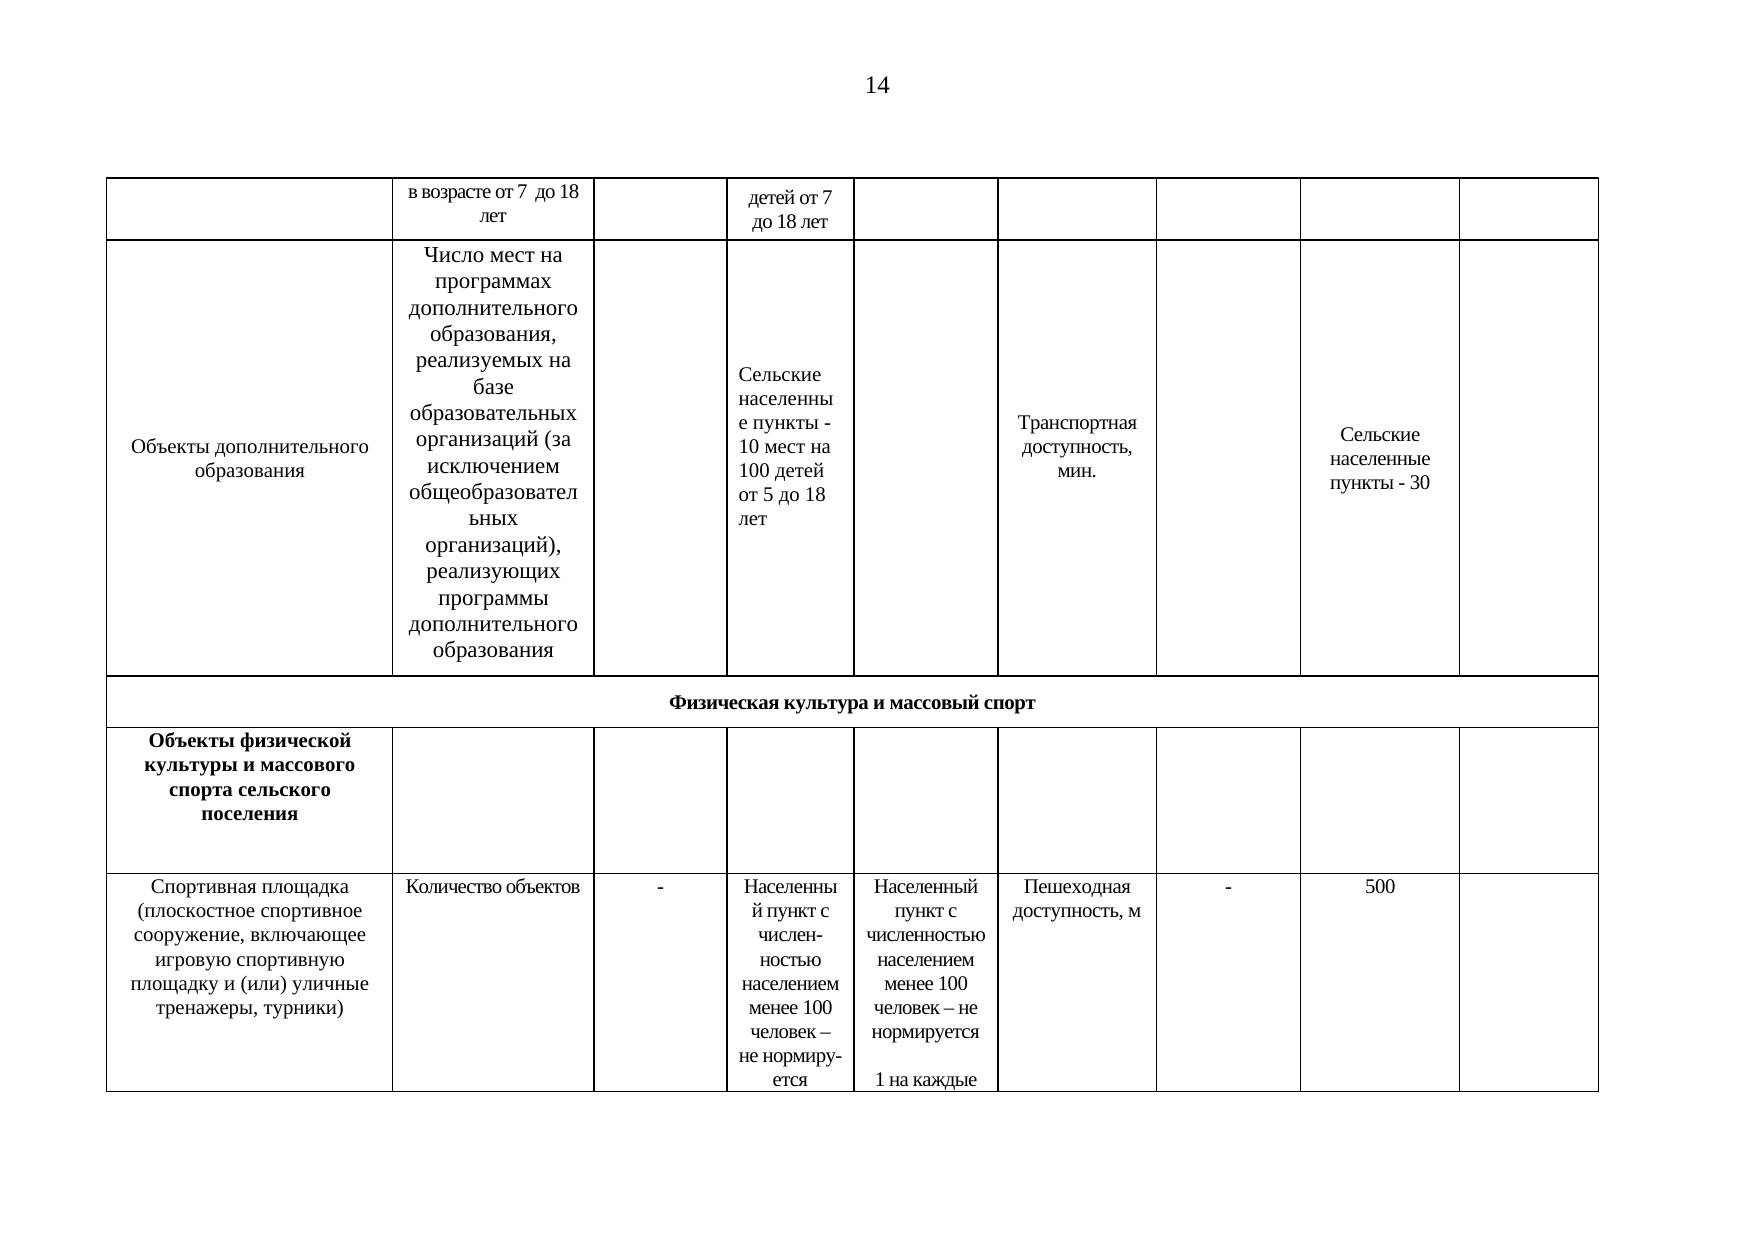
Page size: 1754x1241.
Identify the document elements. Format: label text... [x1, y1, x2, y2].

table_cell - [1157, 874, 1300, 1091]
table_cell Число мест на программах дополнительного образования, реализуемых на базе образовательных организаций (за исключением общеобразовательных организаций), реализующих программы дополнительного образования [393, 241, 593, 675]
table_cell Объекты физической культуры и массового спорта сельского поселения [107, 728, 392, 873]
table_cell [1157, 728, 1300, 873]
table_cell Сельские населенные пункты - 10 мест на 100 детей от 5 до 18 лет [728, 241, 853, 675]
table_cell Физическая культура и массовый спорт [107, 677, 1598, 727]
table_cell [1460, 874, 1598, 1091]
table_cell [107, 874, 392, 1091]
table_cell [595, 241, 726, 675]
table_cell [728, 728, 853, 873]
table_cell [999, 179, 1156, 239]
table_cell Объекты дополнительного образования [107, 241, 392, 675]
table_cell [855, 179, 997, 239]
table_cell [393, 179, 593, 239]
table_cell [999, 728, 1156, 873]
table_cell Транспортная доступность, мин. [999, 241, 1156, 675]
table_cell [1301, 179, 1459, 239]
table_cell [855, 874, 997, 1091]
table_cell [595, 179, 726, 239]
table_cell [393, 728, 593, 873]
table_cell [1460, 179, 1598, 239]
table_cell [1157, 241, 1300, 675]
table_cell [855, 728, 997, 873]
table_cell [107, 179, 392, 239]
table_cell [595, 728, 726, 873]
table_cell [999, 874, 1156, 1091]
table_cell 500 [1301, 874, 1459, 1091]
table_cell [1460, 728, 1598, 873]
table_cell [728, 179, 853, 239]
table_cell - [595, 874, 726, 1091]
table_cell Количество объектов [393, 874, 593, 1091]
table_cell [1157, 179, 1300, 239]
table_cell [855, 241, 997, 675]
table_cell [1301, 728, 1459, 873]
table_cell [728, 874, 853, 1091]
table_cell Сельские населенные пункты - 30 [1301, 241, 1459, 675]
table_cell [1460, 241, 1598, 675]
